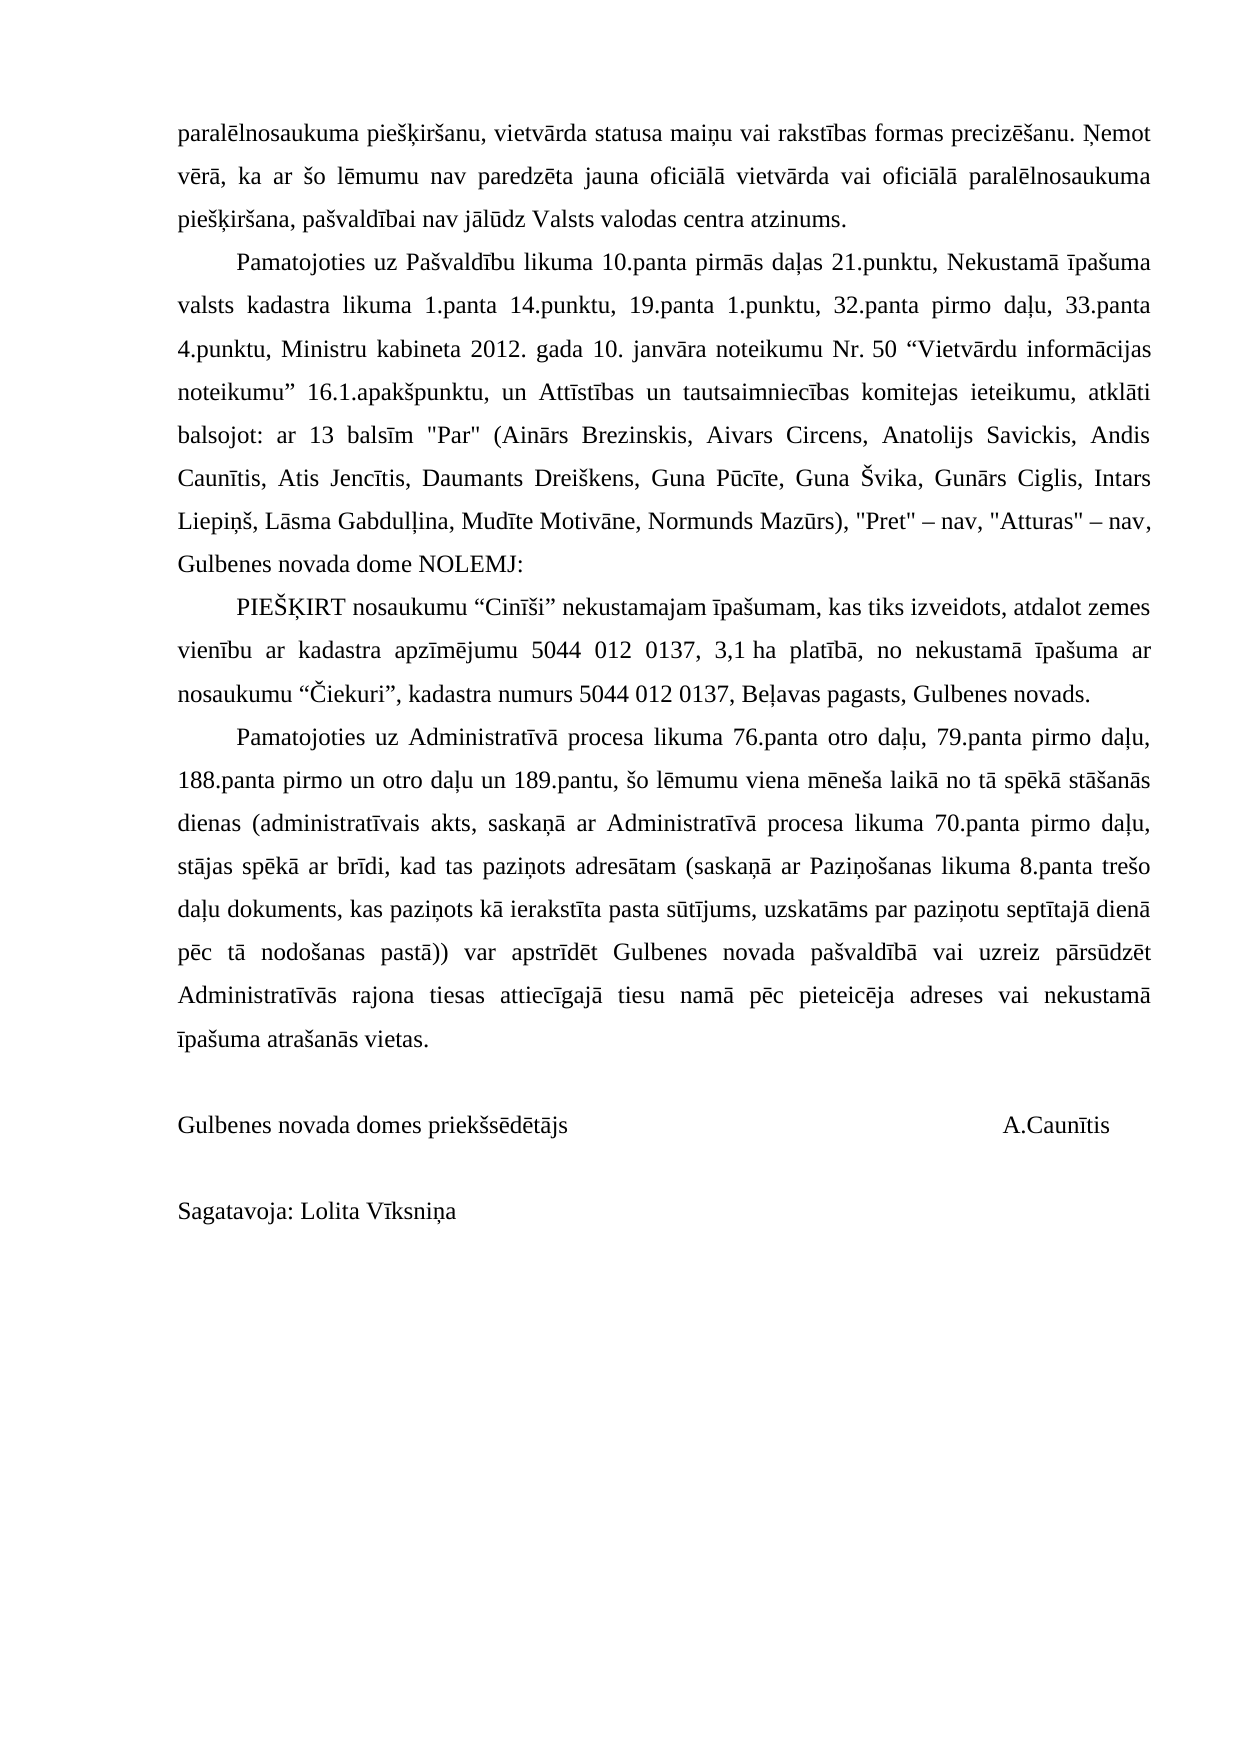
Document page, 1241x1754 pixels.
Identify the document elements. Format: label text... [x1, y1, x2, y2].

text Sagatavoja: Lolita Vīksniņa [177, 1196, 1152, 1225]
text Pamatojoties uz Pašvaldību likuma 10.panta pirmās daļas 21.punktu, Nekustamā īpašuma valsts kadastra likuma 1.panta 14.punktu, 19.panta 1.punktu, 32.panta pirmo daļu, 33.panta 4.punktu, Ministru kabineta 2012. gada 10. janvāra noteikumu Nr. 50 “Vietvārdu informācijas noteikumu” 16.1.apakšpunktu, un Attīstības un tautsaimniecības komitejas ieteikumu, atklāti balsojot: ar 13 balsīm "Par" (Ainārs Brezinskis, Aivars Circens, Anatolijs Savickis, Andis Caunītis, Atis Jencītis, Daumants Dreiškens, Guna Pūcīte, Guna Švika, Gunārs Ciglis, Intars Liepiņš, Lāsma Gabdulļina, Mudīte Motivāne, Normunds Mazūrs), "Pret" – nav, "Atturas" – nav, Gulbenes novada dome NOLEMJ: [177, 247, 1152, 578]
text Pamatojoties uz Administratīvā procesa likuma 76.panta otro daļu, 79.panta pirmo daļu, 188.panta pirmo un otro daļu un 189.pantu, šo lēmumu viena mēneša laikā no tā spēkā stāšanās dienas (administratīvais akts, saskaņā ar Administratīvā procesa likuma 70.panta pirmo daļu, stājas spēkā ar brīdi, kad tas paziņots adresātam (saskaņā ar Paziņošanas likuma 8.panta trešo daļu dokuments, kas paziņots kā ierakstīta pasta sūtījums, uzskatāms par paziņotu septītajā dienā pēc tā nodošanas pastā)) var apstrīdēt Gulbenes novada pašvaldībā vai uzreiz pārsūdzēt Administratīvās rajona tiesas attiecīgajā tiesu namā pēc pieteicēja adreses vai nekustamā īpašuma atrašanās vietas. [177, 722, 1152, 1052]
text PIEŠĶIRT nosaukumu “Cinīši” nekustamajam īpašumam, kas tiks izveidots, atdalot zemes vienību ar kadastra apzīmējumu 5044 012 0137, 3,1 ha platībā, no nekustamā īpašuma ar nosaukumu “Čiekuri”, kadastra numurs 5044 012 0137, Beļavas pagasts, Gulbenes novads. [177, 592, 1152, 707]
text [177, 118, 1152, 233]
text Gulbenes novada domes priekšsēdētājs A.Caunītis [177, 1110, 1152, 1139]
